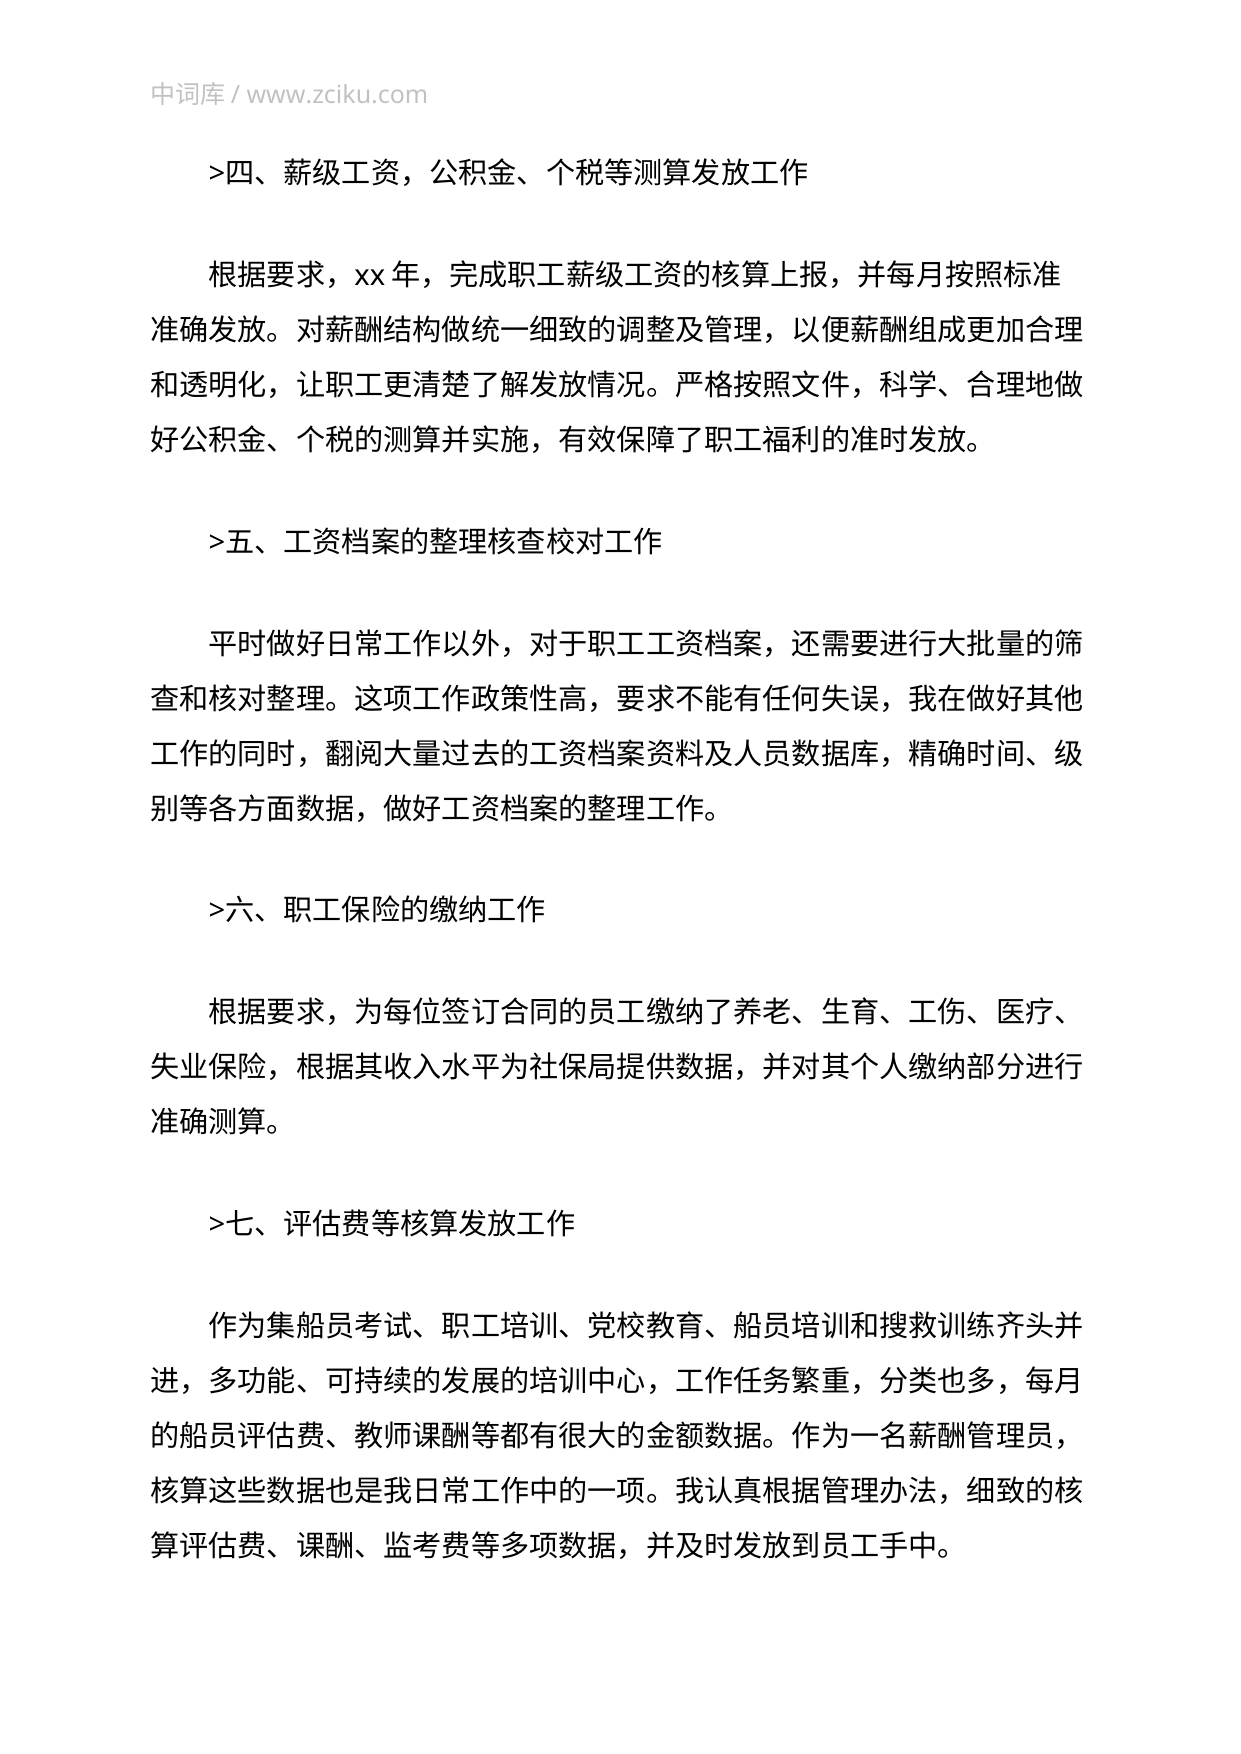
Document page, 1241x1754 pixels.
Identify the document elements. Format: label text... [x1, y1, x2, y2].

text >五、工资档案的整理核查校对工作 [150, 518, 1090, 561]
text >六、职工保险的缴纳工作 [150, 887, 1090, 929]
text 平时做好日常工作以外，对于职工工资档案，还需要进行大批量的筛查和核对整理。这项工作政策性高，要求不能有任何失误，我在做好其他工作的同时，翻阅大量过去的工资档案资料及人员数据库，精确时间、级别等各方面数据，做好工资档案的整理工作。 [150, 621, 1090, 827]
text 根据要求，xx年，完成职工薪级工资的核算上报，并每月按照标准准确发放。对薪酬结构做统一细致的调整及管理，以便薪酬组成更加合理和透明化，让职工更清楚了解发放情况。严格按照文件，科学、合理地做好公积金、个税的测算并实施，有效保障了职工福利的准时发放。 [150, 252, 1090, 459]
text 作为集船员考试、职工培训、党校教育、船员培训和搜救训练齐头并进，多功能、可持续的发展的培训中心，工作任务繁重，分类也多，每月的船员评估费、教师课酬等都有很大的金额数据。作为一名薪酬管理员，核算这些数据也是我日常工作中的一项。我认真根据管理办法，细致的核算评估费、课酬、监考费等多项数据，并及时发放到员工手中。 [150, 1302, 1090, 1564]
text 根据要求，为每位签订合同的员工缴纳了养老、生育、工伤、医疗、失业保险，根据其收入水平为社保局提供数据，并对其个人缴纳部分进行准确测算。 [150, 989, 1090, 1141]
text >四、薪级工资，公积金、个税等测算发放工作 [150, 150, 1090, 192]
text >七、评估费等核算发放工作 [150, 1201, 1090, 1243]
